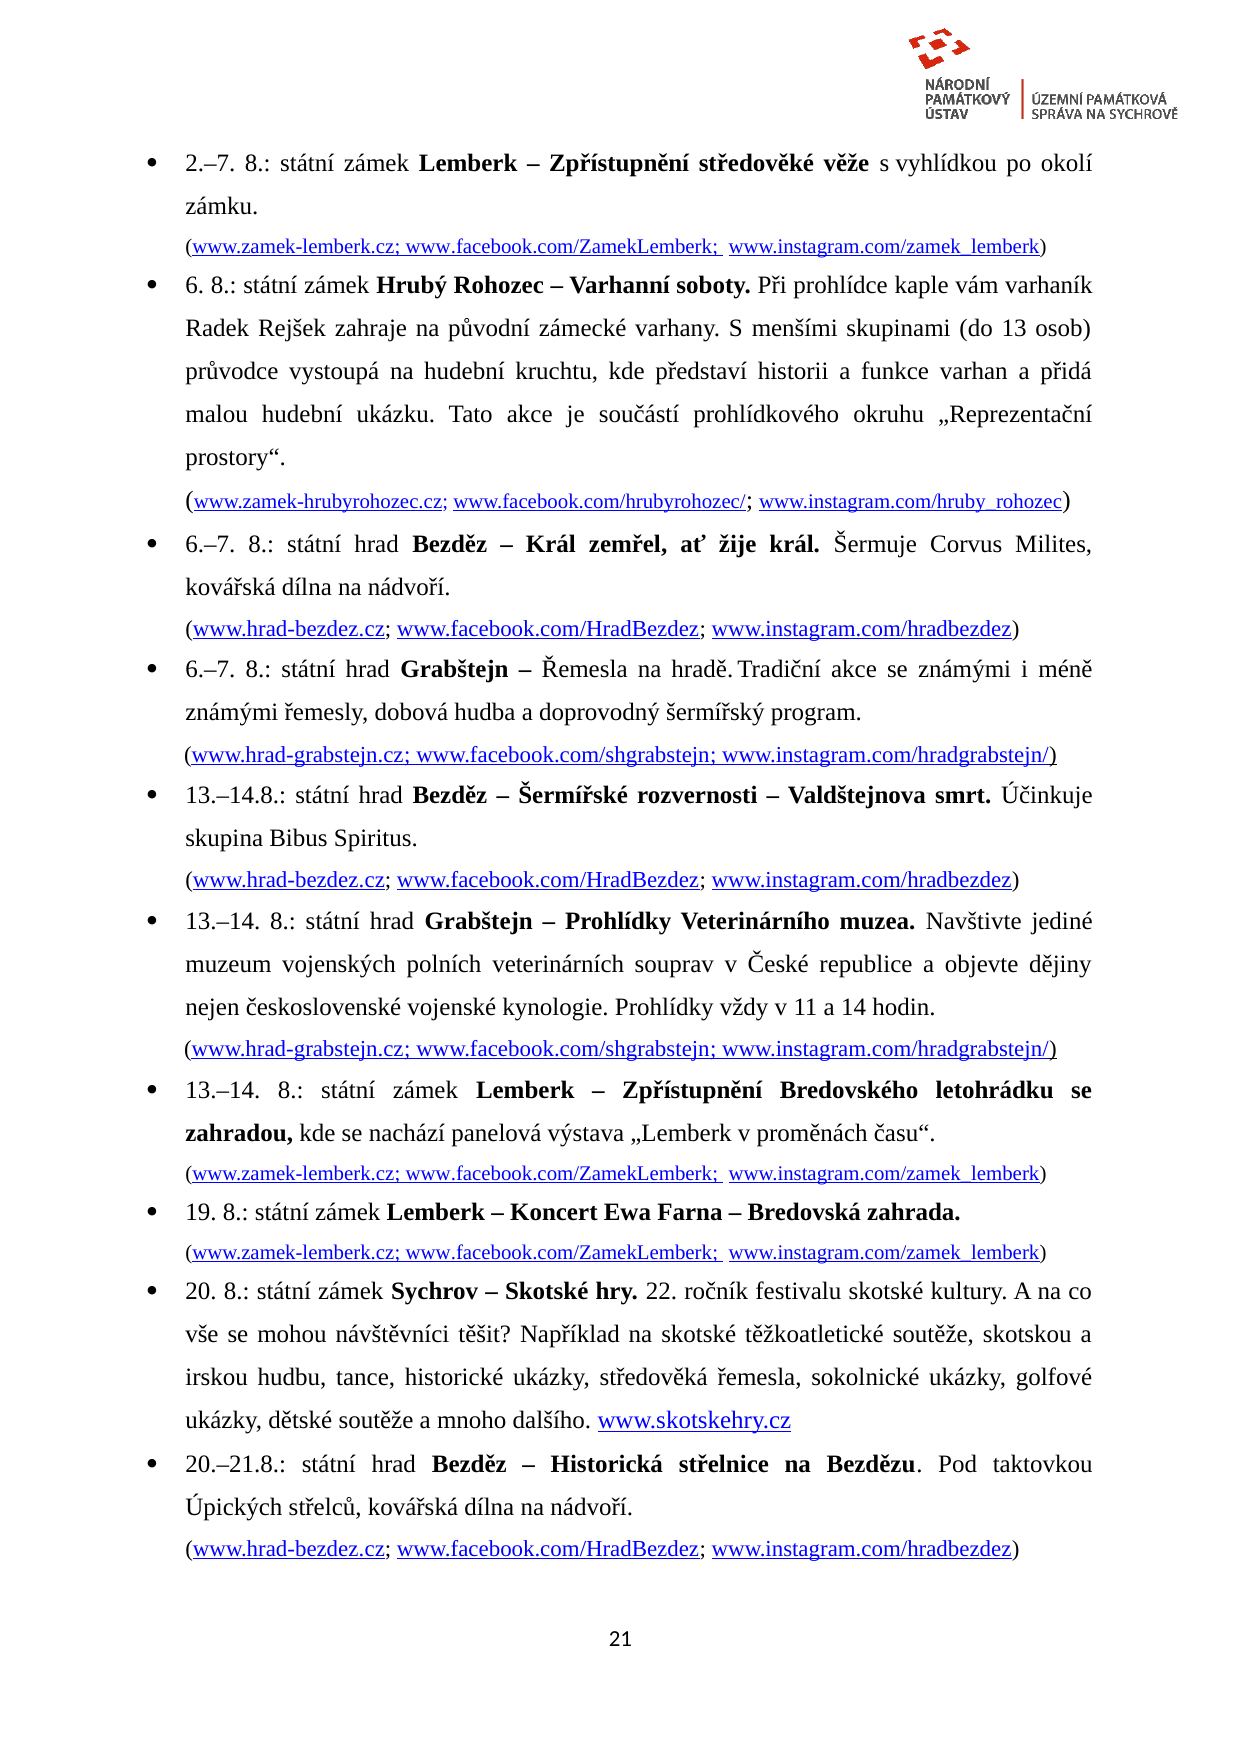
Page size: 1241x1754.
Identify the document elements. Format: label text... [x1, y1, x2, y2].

list 20. 8.: státní zámek Sychrov – Skotské hry. 22. ročník festivalu skotské kultury. A na co vše se mohou návštěvníci těšit? Například na skotské těžkoatletické soutěže, skotskou a irskou hudbu, tance, historické ukázky, středověká řemesla, sokolnické ukázky, golfové ukázky, dětské soutěže a mnoho dalšího. www.skotskehry.cz [148, 1276, 1093, 1434]
list (www.hrad-bezdez.cz; www.facebook.com/HradBezdez; www.instagram.com/hradbezdez) [185, 866, 1093, 893]
list (www.hrad-bezdez.cz; www.facebook.com/HradBezdez; www.instagram.com/hradbezdez) [185, 1535, 1093, 1561]
list 6.–7. 8.: státní hrad Bezděz – Král zemřel, ať žije král. Šermuje Corvus Milites, kovářská dílna na nádvoří. [148, 529, 1093, 601]
list (www.zamek-lemberk.cz; www.facebook.com/ZamekLemberk; www.instagram.com/zamek_lemberk) [185, 1161, 1093, 1185]
list (www.zamek-hrubyrohozec.cz; www.facebook.com/hrubyrohozec/; www.instagram.com/hruby_rohozec) [185, 486, 1093, 514]
list 13.–14. 8.: státní zámek Lemberk – Zpřístupnění Bredovského letohrádku se zahradou, kde se nachází panelová výstava „Lemberk v proměnách času“. [148, 1075, 1093, 1147]
list 6.–7. 8.: státní hrad Grabštejn – Řemesla na hradě. Tradiční akce se známými i méně známými řemesly, dobová hudba a doprovodný šermířský program. [148, 654, 1093, 726]
list 19. 8.: státní zámek Lemberk – Koncert Ewa Farna – Bredovská zahrada. [148, 1197, 1093, 1226]
list (www.hrad-bezdez.cz; www.facebook.com/HradBezdez; www.instagram.com/hradbezdez) [185, 615, 1093, 641]
list 13.–14. 8.: státní hrad Grabštejn – Prohlídky Veterinárního muzea. Navštivte jediné muzeum vojenských polních veterinárních souprav v České republice a objevte dějiny nejen československé vojenské kynologie. Prohlídky vždy v 11 a 14 hodin. [148, 906, 1093, 1021]
text 6. 8.: státní zámek Hrubý Rohozec – Varhanní soboty. Při prohlídce kaple vám varhaník Radek Rejšek zahraje na původní zámecké varhany. S menšími skupinami (do 13 osob) průvodce vystoupá na hudební kruchtu, kde představí historii a funkce varhan a přidá malou hudební ukázku. Tato akce je součástí prohlídkového okruhu „Reprezentační prostory“. [148, 270, 1093, 471]
list 13.–14.8.: státní hrad Bezděz – Šermířské rozvernosti – Valdštejnova smrt. Účinkuje skupina Bibus Spiritus. [148, 780, 1093, 852]
list (www.hrad-grabstejn.cz; www.facebook.com/shgrabstejn; www.instagram.com/hradgrabstejn/) [148, 1035, 1093, 1062]
list (www.zamek-lemberk.cz; www.facebook.com/ZamekLemberk; www.instagram.com/zamek_lemberk) [185, 1240, 1093, 1264]
picture [908, 28, 1178, 119]
list (www.hrad-grabstejn.cz; www.facebook.com/shgrabstejn; www.instagram.com/hradgrabstejn/) [148, 741, 1093, 767]
text 2.–7. 8.: státní zámek Lemberk – Zpřístupnění středověké věže s vyhlídkou po okolí zámku. [148, 148, 1093, 219]
list 20.–21.8.: státní hrad Bezděz – Historická střelnice na Bezdězu. Pod taktovkou Úpických střelců, kovářská dílna na nádvoří. [148, 1449, 1093, 1521]
list (www.zamek-lemberk.cz; www.facebook.com/ZamekLemberk; www.instagram.com/zamek_lemberk) [185, 234, 1093, 258]
